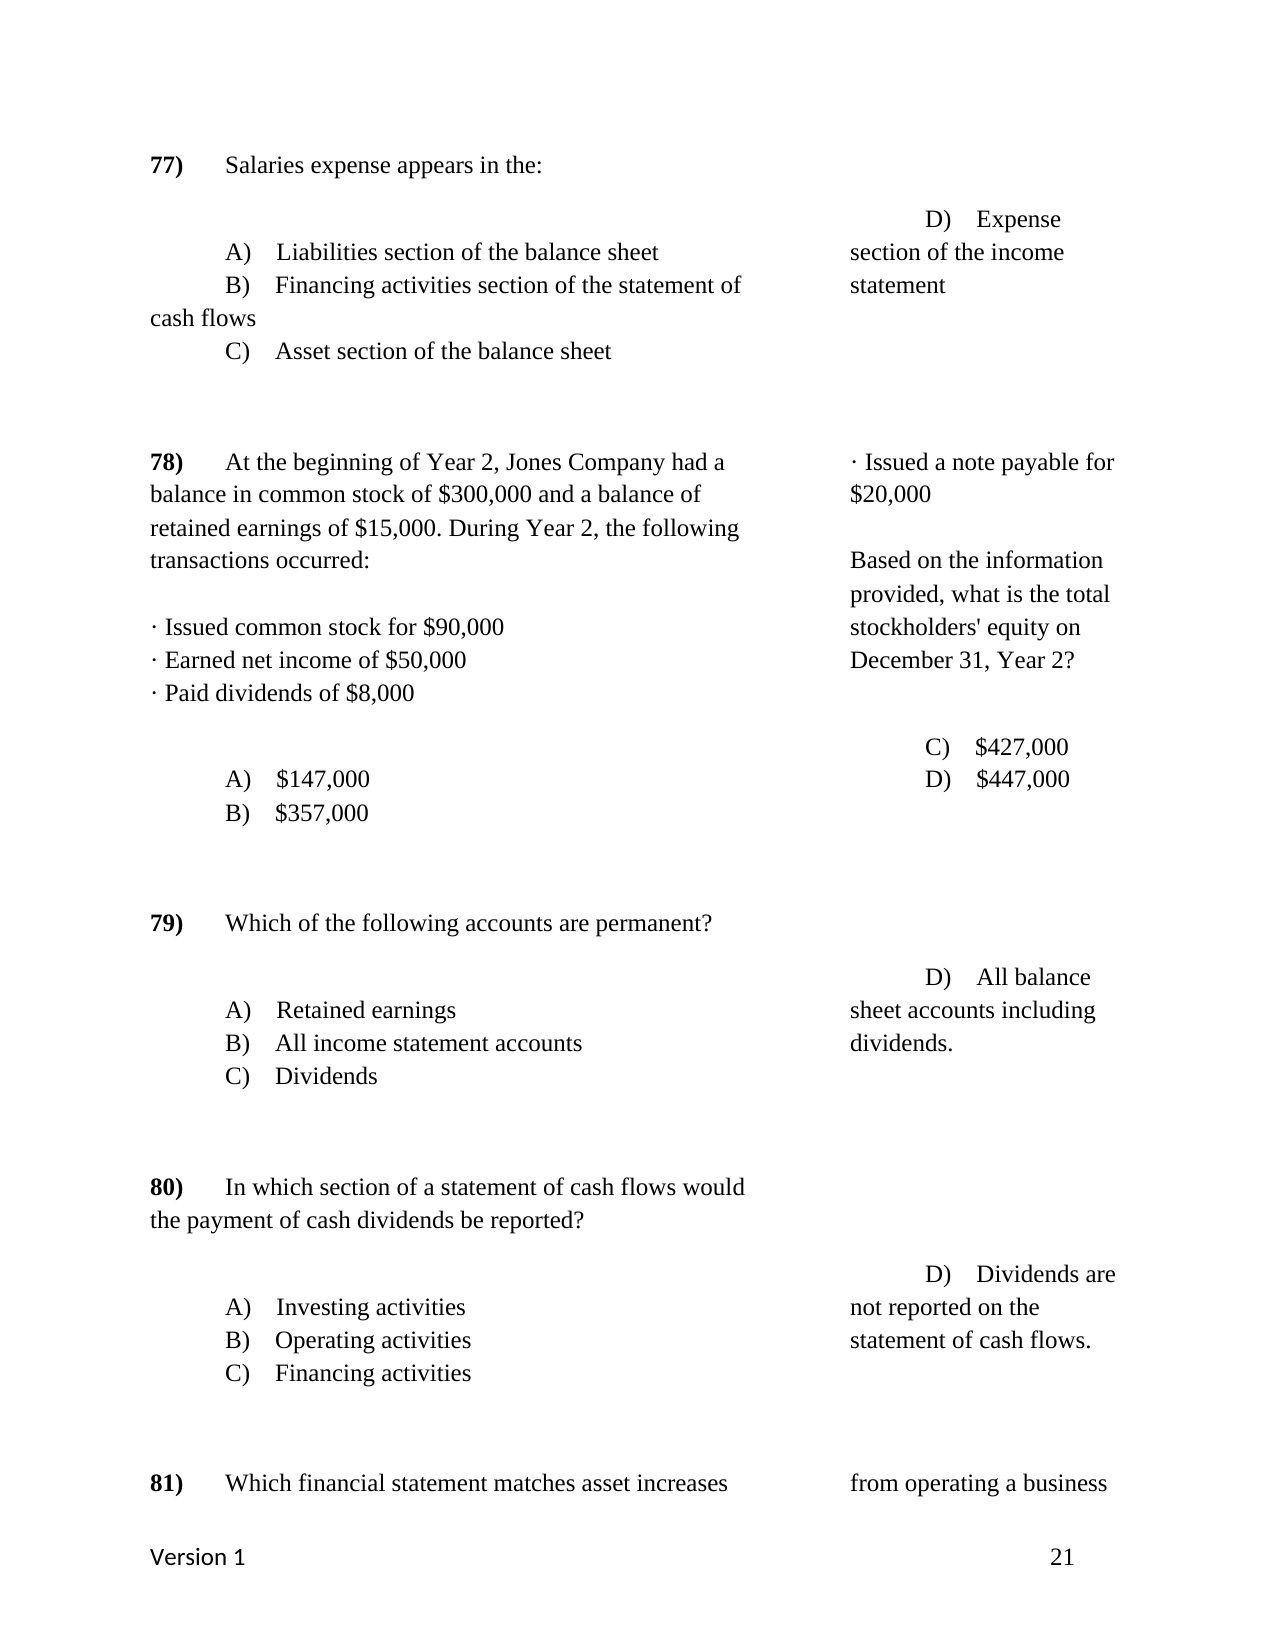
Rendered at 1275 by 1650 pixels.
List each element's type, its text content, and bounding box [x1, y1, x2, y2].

text A) Retained earnings B) All income statement accounts C) Dividends D) All balance sheet accounts including dividends. [150, 962, 775, 1090]
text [150, 1468, 775, 1497]
text A) Investing activities B) Operating activities C) Financing activities D) Dividends are not reported on the statement of cash flows. [150, 1259, 775, 1386]
text 77) Salaries expense appears in the: [150, 150, 775, 179]
text A) Liabilities section of the balance sheet B) Financing activities section of the statement of cash flows C) Asset section of the balance sheet D) Expense section of the income statement [850, 204, 1125, 332]
text 78) At the beginning of Year 2, Jones Company had a balance in common stock of $300,000 and a balance of retained earnings of $15,000. During Year 2, the following transactions occurred: · Issued common stock for $90,000 · Earned net income of $50,000 · Paid dividends of $8,000 · Issued a note payable for $20,000 Based on the information provided, what is the total stockholders' equity on December 31, Year 2? [850, 447, 1125, 673]
text A) Retained earnings B) All income statement accounts C) Dividends D) All balance sheet accounts including dividends. [850, 962, 1125, 1090]
text A) $147,000 B) $357,000 C) $427,000 D) $447,000 [850, 732, 1125, 826]
text 78) At the beginning of Year 2, Jones Company had a balance in common stock of $300,000 and a balance of retained earnings of $15,000. During Year 2, the following transactions occurred: · Issued common stock for $90,000 · Earned net income of $50,000 · Paid dividends of $8,000 · Issued a note payable for $20,000 Based on the information provided, what is the total stockholders' equity on December 31, Year 2? [150, 447, 775, 706]
text 81) Which financial statement matches asset increases from operating a business with asset decreases from operating the business? [850, 1468, 1125, 1497]
text A) Investing activities B) Operating activities C) Financing activities D) Dividends are not reported on the statement of cash flows. [850, 1259, 1125, 1386]
text A) $147,000 B) $357,000 C) $427,000 D) $447,000 [150, 732, 775, 826]
text 79) Which of the following accounts are permanent? [150, 908, 775, 937]
text 80) In which section of a statement of cash flows would the payment of cash dividends be reported? [150, 1172, 775, 1233]
text A) Liabilities section of the balance sheet B) Financing activities section of the statement of cash flows C) Asset section of the balance sheet D) Expense section of the income statement [150, 204, 775, 365]
